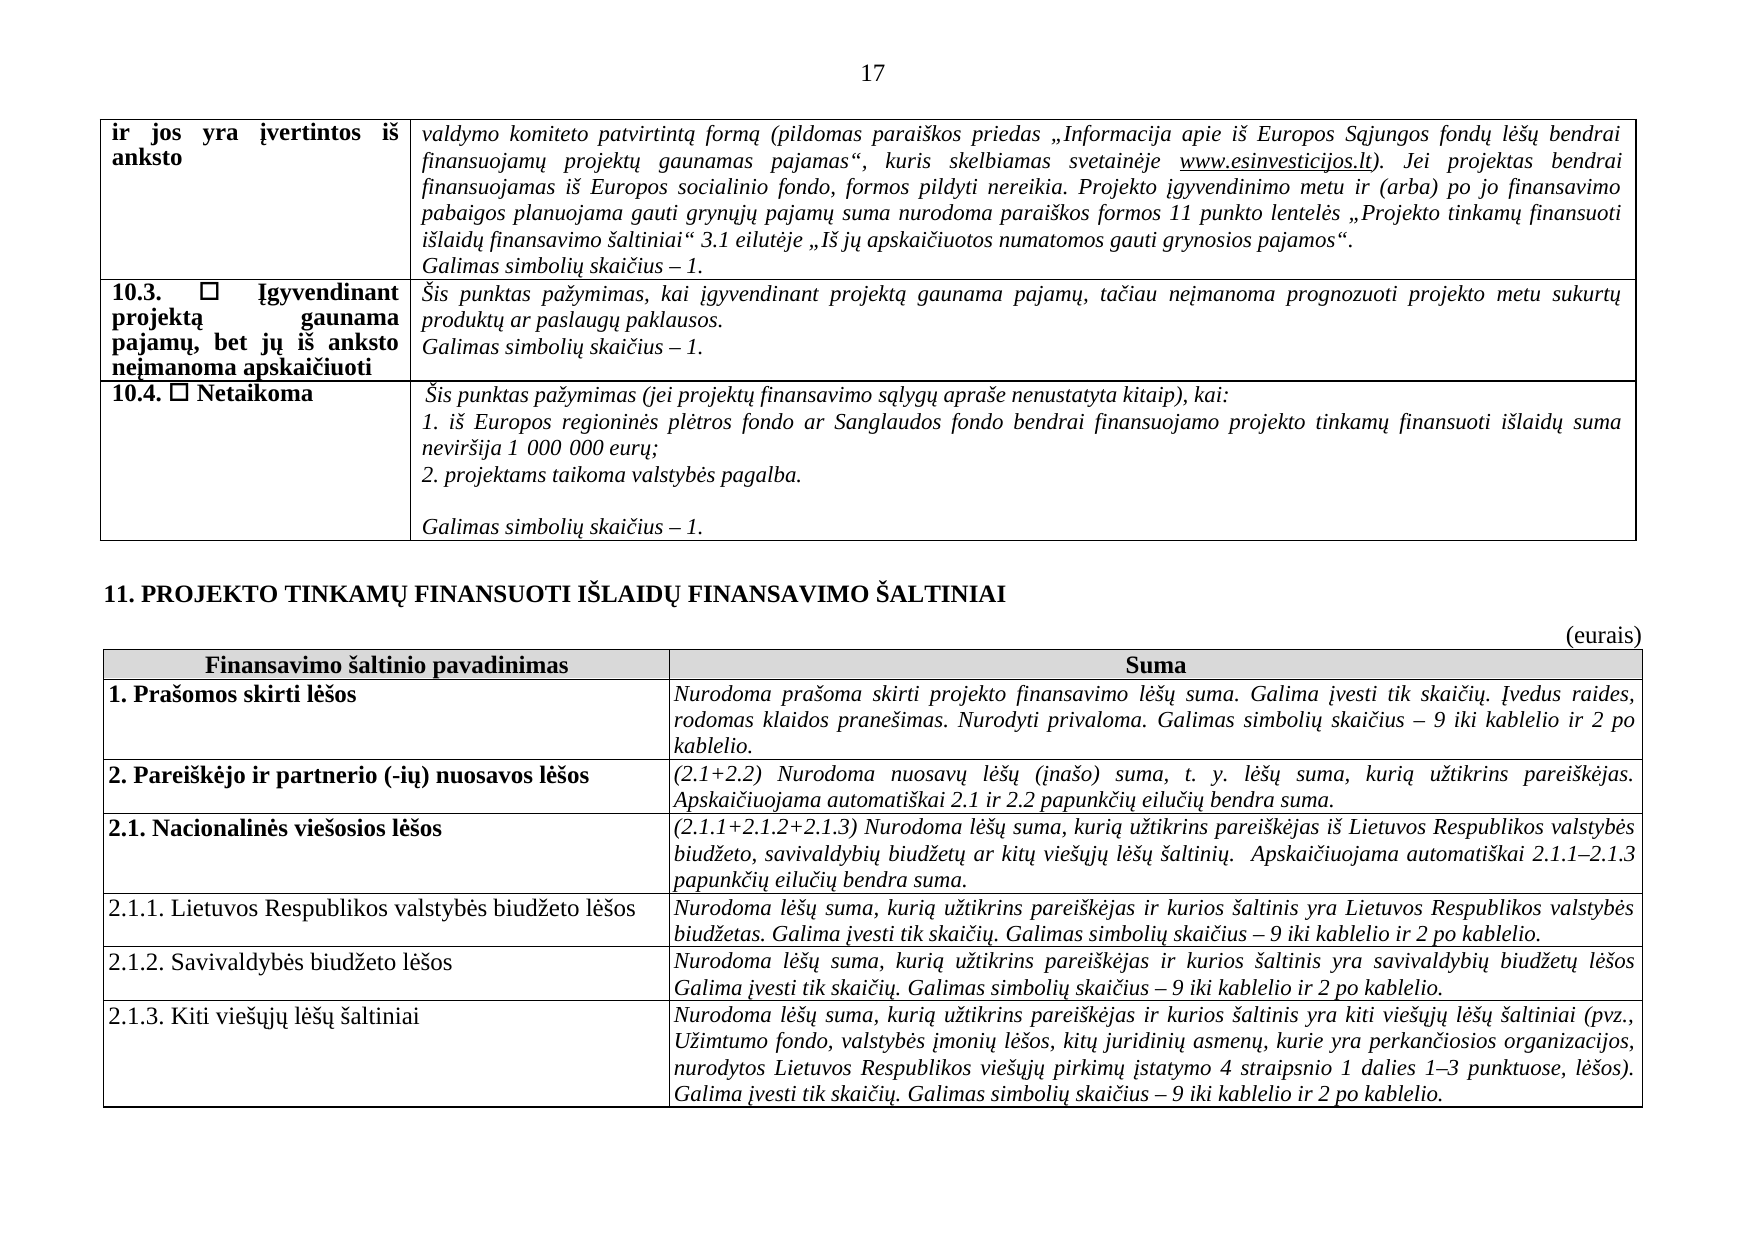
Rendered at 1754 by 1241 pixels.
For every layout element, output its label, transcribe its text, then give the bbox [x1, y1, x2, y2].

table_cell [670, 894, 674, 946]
subtitle 11. PROJEKTO TINKAMŲ FINANSUOTI IŠLAIDŲ FINANSAVIMO ŠALTINIAI [103, 579, 1642, 607]
table_cell 1. Prašomos skirti lėšos [104, 680, 669, 759]
table_cell Šis punktas pažymimas, kai įgyvendinant projektą gaunama pajamų, tačiau neįmanoma prognozuoti projekto metu sukurtų produktų ar paslaugų paklausos. Galimas simbolių skaičius – 1. [411, 280, 1635, 380]
table_header Finansavimo šaltinio pavadinimas [104, 650, 669, 678]
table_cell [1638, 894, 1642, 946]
table_cell Nurodoma lėšų suma, kurią užtikrins pareiškėjas ir kurios šaltinis yra kiti viešųjų lėšų šaltiniai (pvz., Užimtumo fondo, valstybės įmonių lėšos, kitų juridinių asmenų, kurie yra perkančiosios organizacijos, nurodytos Lietuvos Respublikos viešųjų pirkimų įstatymo 4 straipsnio 1 dalies 1–3 punktuose, lėšos). Galima įvesti tik skaičių. Galimas simbolių skaičius – 9 iki kablelio ir 2 po kablelio. [670, 1001, 1642, 1106]
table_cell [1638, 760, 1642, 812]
text (eurais) [153, 620, 1642, 649]
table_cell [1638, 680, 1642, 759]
table_cell 2.1.3. Kiti viešųjų lėšų šaltiniai [104, 1001, 669, 1106]
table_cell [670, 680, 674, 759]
table_cell 10.4. Netaikoma [101, 382, 410, 540]
table_cell 10.3. Įgyvendinant projektą gaunama pajamų, bet jų iš anksto neįmanoma apskaičiuoti [101, 280, 410, 380]
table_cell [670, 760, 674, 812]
table_cell 2.1.2. Savivaldybės biudžeto lėšos [104, 947, 669, 1000]
table_cell 2.1.1. Lietuvos Respublikos valstybės biudžeto lėšos [104, 894, 669, 946]
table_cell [101, 120, 410, 278]
table_cell 2. Pareiškėjo ir partnerio (-ių) nuosavos lėšos [104, 760, 669, 812]
table_cell 2.1. Nacionalinės viešosios lėšos [104, 814, 669, 892]
table_cell Šis punktas pažymimas (jei projektų finansavimo sąlygų apraše nenustatyta kitaip), kai: 1. iš Europos regioninės plėtros fondo ar Sanglaudos fondo bendrai finansuojamo projekto tinkamų finansuoti išlaidų suma neviršija 1 000 000 eurų; 2. projektams taikoma valstybės pagalba. Galimas simbolių skaičius – 1. [411, 382, 1635, 540]
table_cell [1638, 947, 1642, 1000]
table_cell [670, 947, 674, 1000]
table_cell (2.1.1+2.1.2+2.1.3) Nurodoma lėšų suma, kurią užtikrins pareiškėjas iš Lietuvos Respublikos valstybės biudžeto, savivaldybių biudžetų ar kitų viešųjų lėšų šaltinių. Apskaičiuojama automatiškai 2.1.1–2.1.3 papunkčių eilučių bendra suma. [670, 814, 1642, 892]
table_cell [411, 120, 1635, 278]
table_header Suma [670, 650, 1642, 678]
